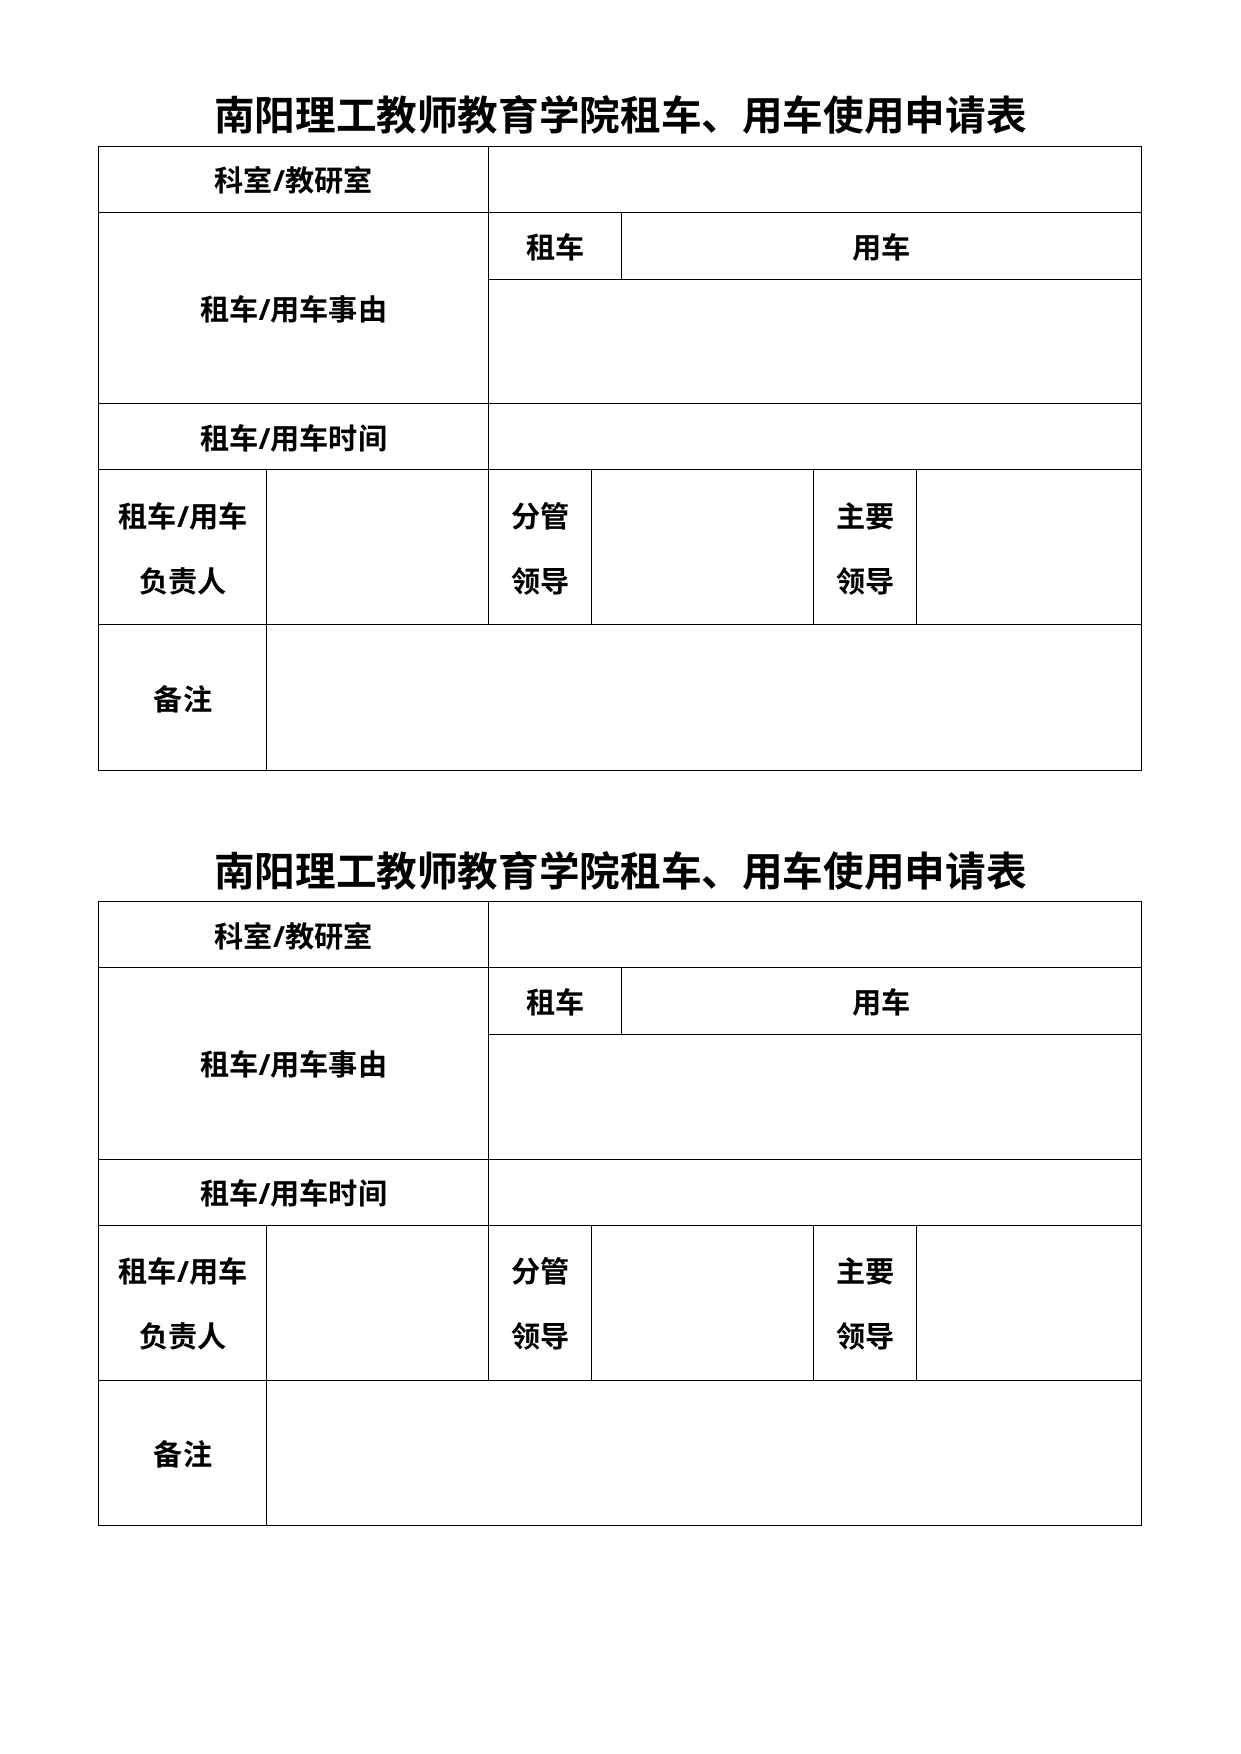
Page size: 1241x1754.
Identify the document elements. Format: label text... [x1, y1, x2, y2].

table_cell [592, 470, 813, 624]
table_header [489, 147, 1141, 212]
table_cell [917, 470, 1141, 624]
table_cell [267, 625, 1141, 770]
table_cell 租车/用车 负责人 [99, 470, 266, 624]
table_cell 用车 [622, 213, 1141, 279]
table_cell 租车/用车 负责人 [99, 1226, 266, 1379]
table_cell 主要 领导 [814, 1226, 916, 1379]
table_cell 租车/用车事由 [99, 968, 488, 1158]
text 南阳理工教师教育学院租车、用车使用申请表 [75, 836, 1165, 901]
table_cell [917, 1226, 1141, 1379]
table_cell 租车/用车事由 [99, 213, 488, 403]
table_cell [267, 1381, 1141, 1525]
table_header 科室/教研室 [99, 902, 488, 967]
table_cell [267, 470, 488, 624]
text 南阳理工教师教育学院租车、用车使用申请表 [75, 81, 1165, 146]
table_cell [489, 1160, 1141, 1224]
table_cell 分管 领导 [489, 470, 591, 624]
table_cell 租车/用车时间 [99, 404, 488, 469]
table_cell 租车 [489, 968, 621, 1034]
table_header 科室/教研室 [99, 147, 488, 212]
table_cell 分管 领导 [489, 1226, 591, 1379]
table_header [489, 902, 1141, 967]
table_cell [267, 1226, 488, 1379]
table_cell 用车 [622, 968, 1141, 1034]
table_cell 备注 [99, 625, 266, 770]
table_cell [489, 280, 1141, 403]
table_cell 租车 [489, 213, 621, 279]
table_cell [489, 1035, 1141, 1158]
table_cell [489, 404, 1141, 469]
table_cell 备注 [99, 1381, 266, 1525]
table_cell 租车/用车时间 [99, 1160, 488, 1224]
table_cell [592, 1226, 813, 1379]
table_cell 主要 领导 [814, 470, 916, 624]
